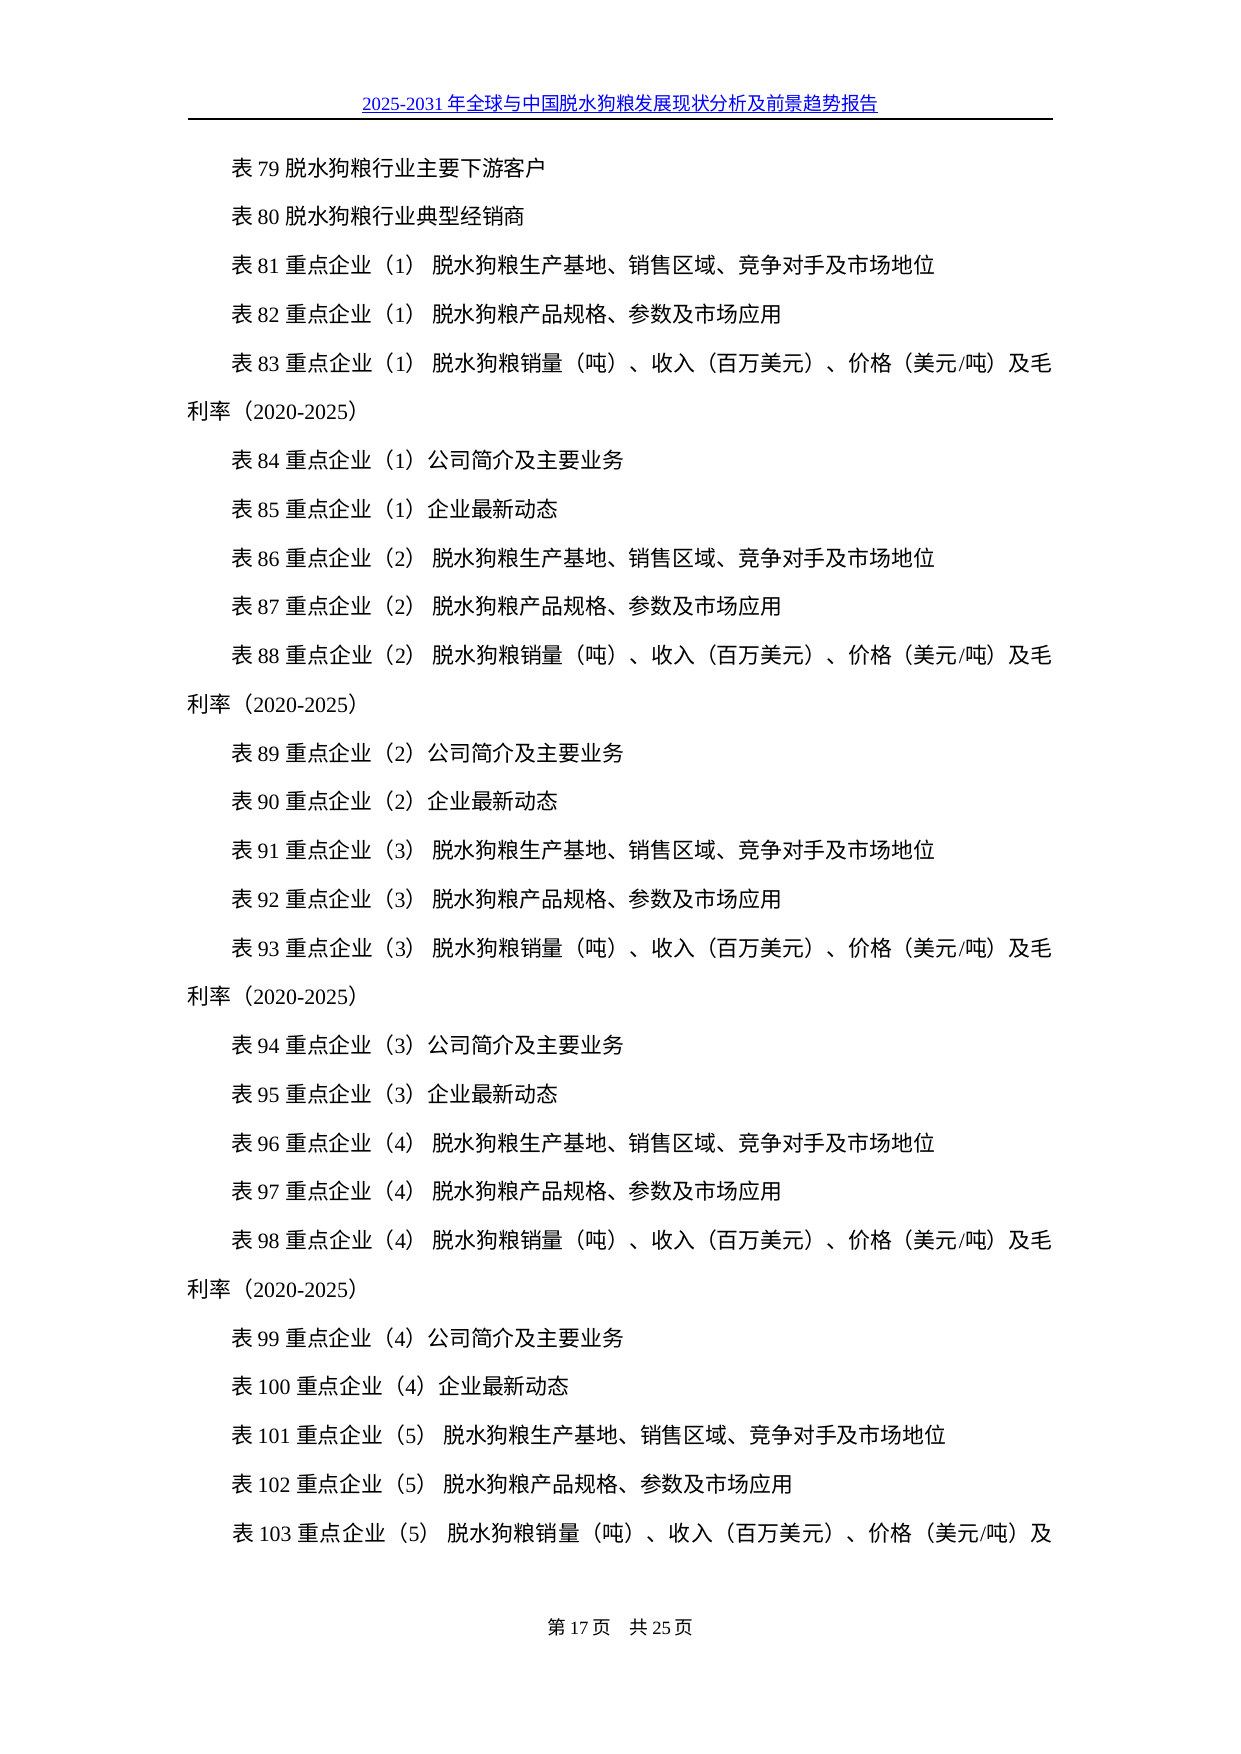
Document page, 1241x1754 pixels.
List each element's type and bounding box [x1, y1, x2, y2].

text [187, 150, 1053, 1548]
